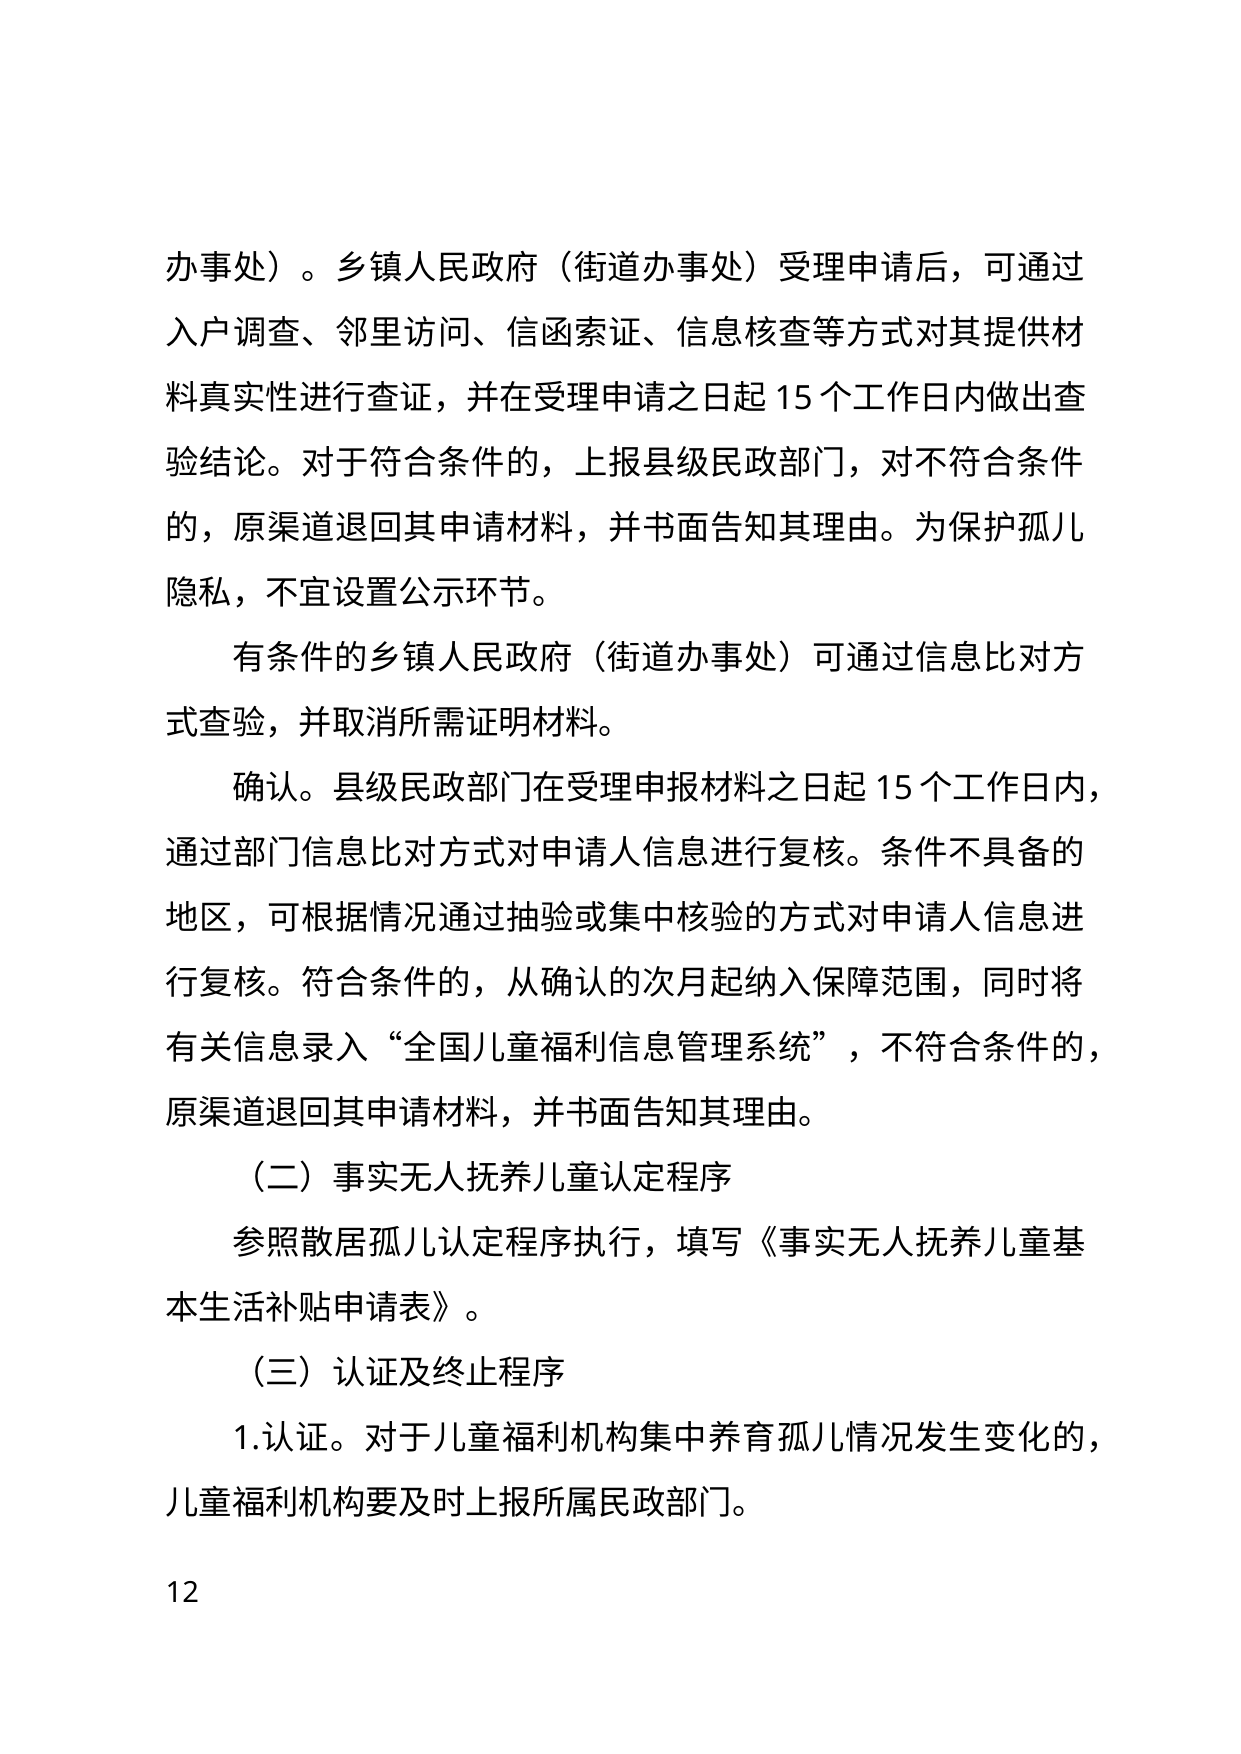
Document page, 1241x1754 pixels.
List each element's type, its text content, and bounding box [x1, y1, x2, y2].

text 确认。县级民政部门在受理申报材料之日起15个工作日内，通过部门信息比对方式对申请人信息进行复核。条件不具备的地区，可根据情况通过抽验或集中核验的方式对申请人信息进行复核。符合条件的，从确认的次月起纳入保障范围，同时将有关信息录入“全国儿童福利信息管理系统”，不符合条件的，原渠道退回其申请材料，并书面告知其理由。 [165, 753, 1087, 1143]
text 有条件的乡镇人民政府（街道办事处）可通过信息比对方式查验，并取消所需证明材料。 [165, 623, 1087, 753]
text （三）认证及终止程序 [165, 1338, 1087, 1403]
text 参照散居孤儿认定程序执行，填写《事实无人抚养儿童基本生活补贴申请表》。 [165, 1208, 1087, 1338]
text 1.认证。对于儿童福利机构集中养育孤儿情况发生变化的，儿童福利机构要及时上报所属民政部门。 [165, 1403, 1087, 1533]
text （二）事实无人抚养儿童认定程序 [232, 1143, 1087, 1208]
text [165, 233, 1087, 623]
